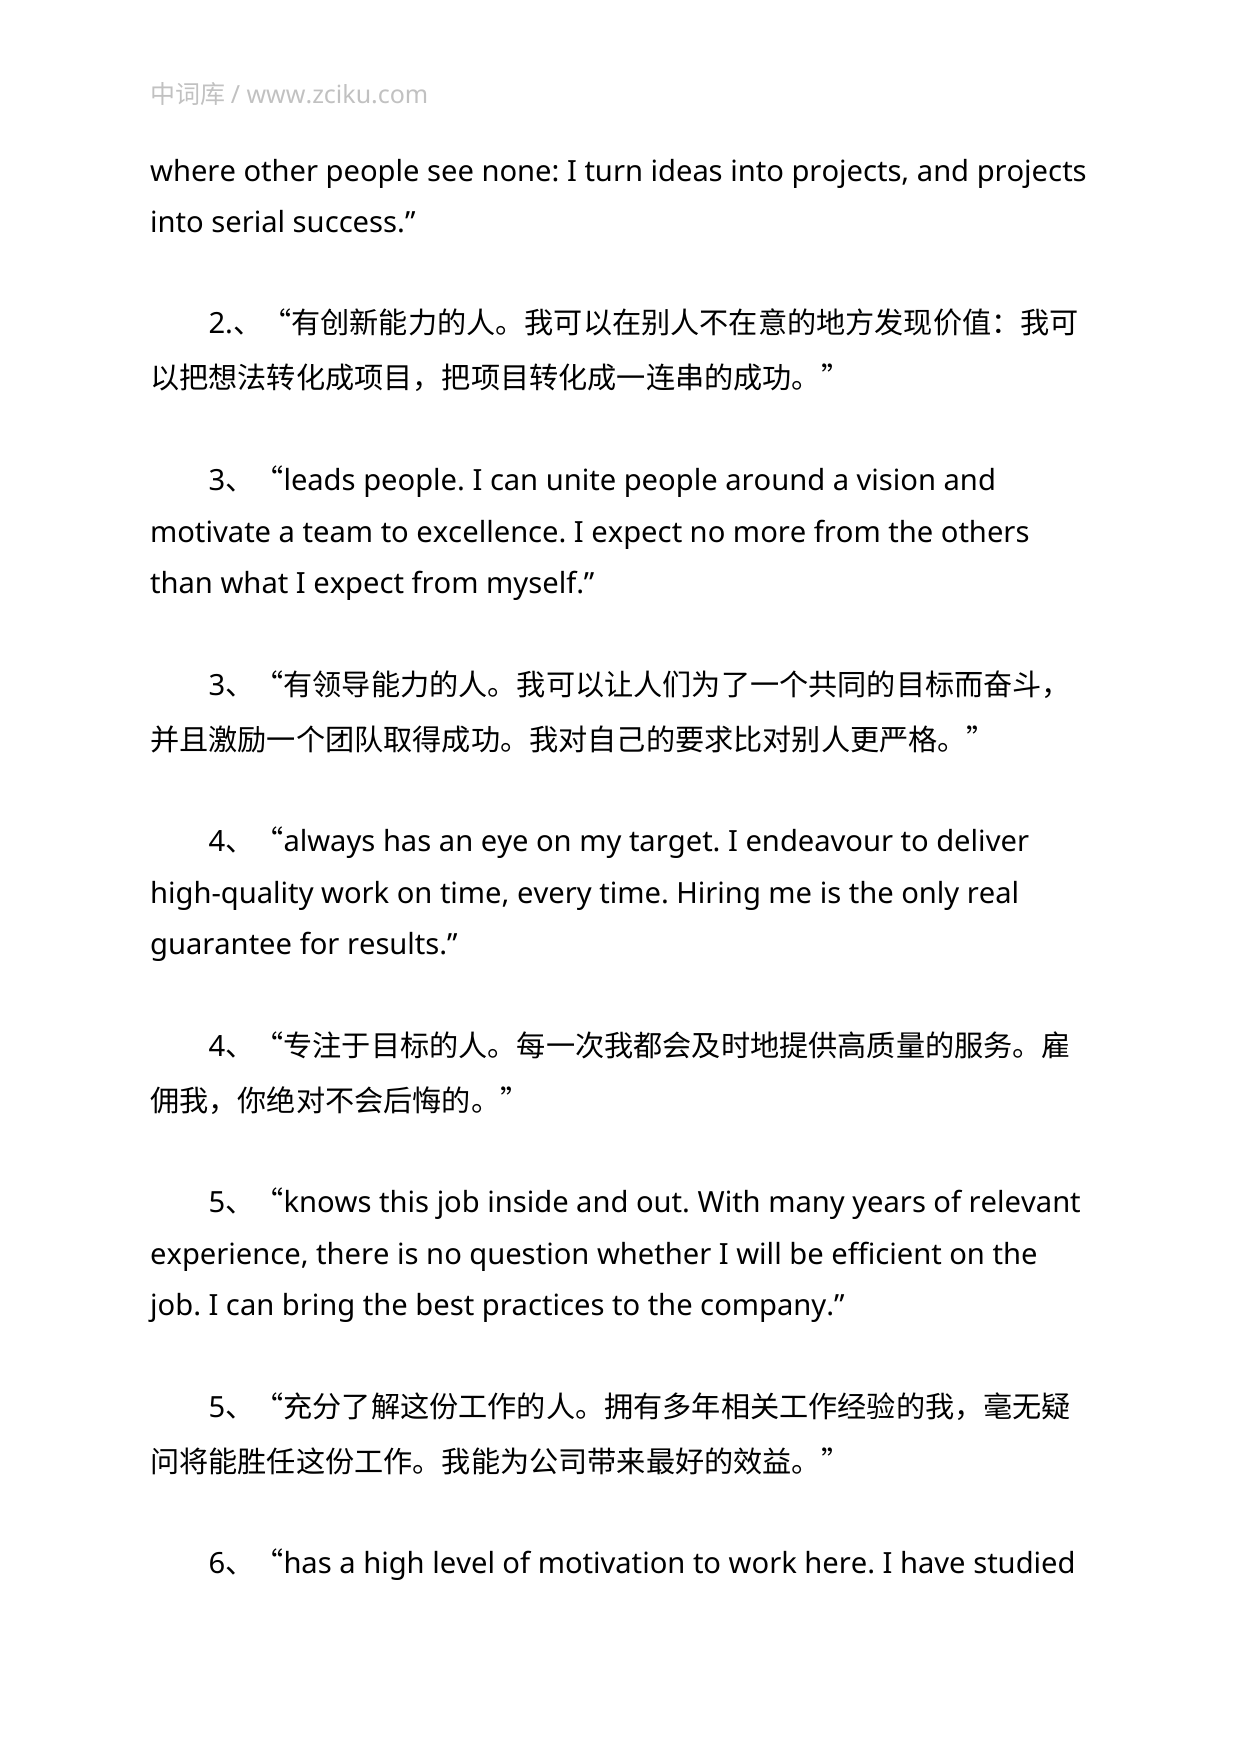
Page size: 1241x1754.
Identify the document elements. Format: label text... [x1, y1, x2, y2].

text 3、“有领导能力的人。我可以让人们为了一个共同的目标而奋斗，并且激励一个团队取得成功。我对自己的要求比对别人更严格。” [150, 661, 1090, 758]
text 5、“充分了解这份工作的人。拥有多年相关工作经验的我，毫无疑问将能胜任这份工作。我能为公司带来最好的效益。” [150, 1383, 1090, 1480]
text 3、“leads people. I can unite people around a vision and motivate a team to excellence. I expect no more from the others than what I expect from myself.” [150, 457, 1090, 602]
text 2.、“有创新能力的人。我可以在别人不在意的地方发现价值：我可以把想法转化成项目，把项目转化成一连串的成功。” [150, 300, 1090, 397]
text 4、“always has an eye on my target. I endeavour to deliver high-quality work on time, every time. Hiring me is the only real guarantee for results.” [150, 818, 1090, 963]
text 5、“knows this job inside and out. With many years of relevant experience, there is no question whether I will be efficient on the job. I can bring the best practices to the company.” [150, 1179, 1090, 1324]
text 4、“专注于目标的人。每一次我都会及时地提供高质量的服务。雇佣我，你绝对不会后悔的。” [150, 1022, 1090, 1119]
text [150, 1540, 1090, 1582]
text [150, 150, 1090, 241]
